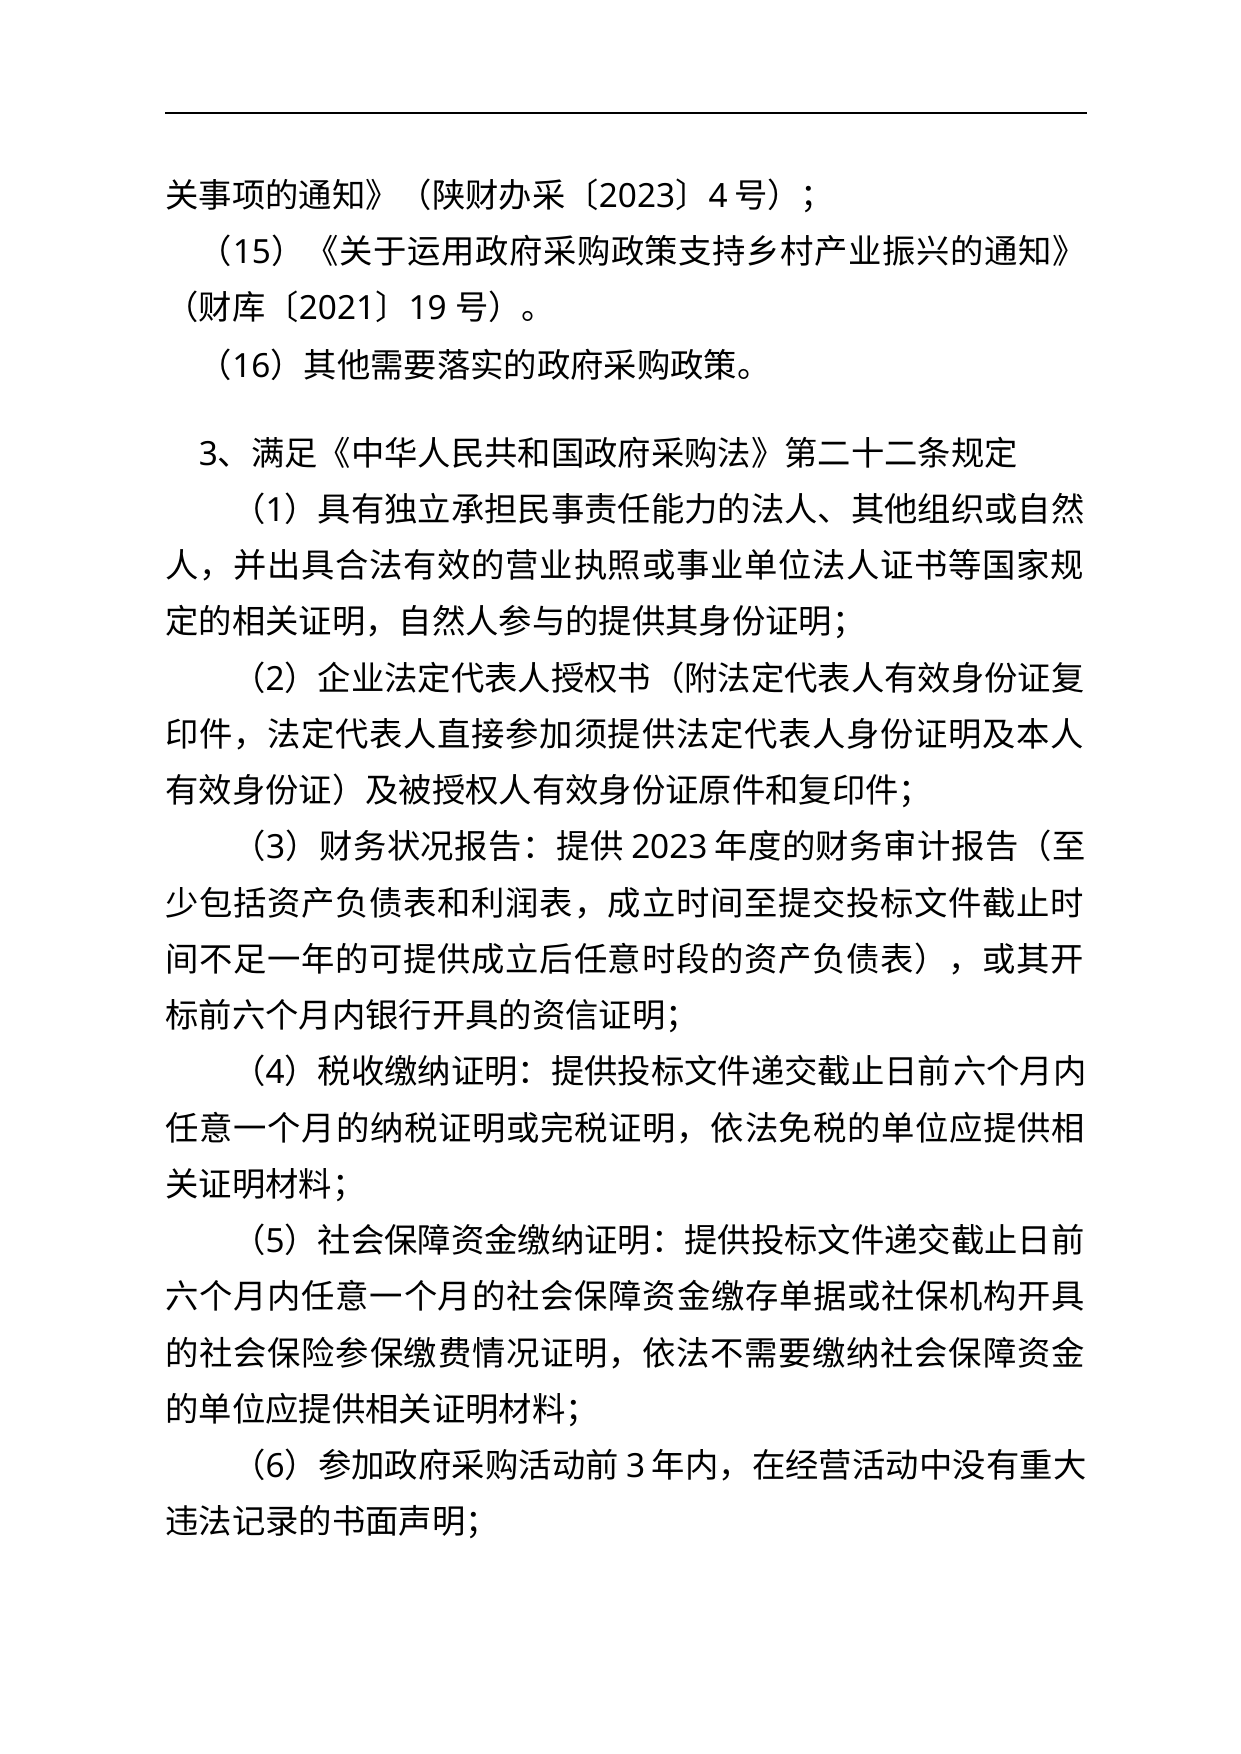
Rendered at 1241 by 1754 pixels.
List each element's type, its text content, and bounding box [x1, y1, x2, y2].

text （6）参加政府采购活动前3年内，在经营活动中没有重大违法记录的书面声明； [165, 1432, 1087, 1545]
text （2）企业法定代表人授权书（附法定代表人有效身份证复印件，法定代表人直接参加须提供法定代表人身份证明及本人有效身份证）及被授权人有效身份证原件和复印件； [165, 645, 1087, 814]
text （1）具有独立承担民事责任能力的法人、其他组织或自然人，并出具合法有效的营业执照或事业单位法人证书等国家规定的相关证明，自然人参与的提供其身份证明； [165, 476, 1087, 645]
text （5）社会保障资金缴纳证明：提供投标文件递交截止日前六个月内任意一个月的社会保障资金缴存单据或社保机构开具的社会保险参保缴费情况证明，依法不需要缴纳社会保障资金的单位应提供相关证明材料； [165, 1207, 1087, 1432]
text （3）财务状况报告：提供2023年度的财务审计报告（至少包括资产负债表和利润表，成立时间至提交投标文件截止时间不足一年的可提供成立后任意时段的资产负债表），或其开标前六个月内银行开具的资信证明； [165, 814, 1087, 1039]
text （15）《关于运用政府采购政策支持乡村产业振兴的通知》（财库〔2021〕19 号）。 [165, 218, 1087, 331]
text 3、满足《中华人民共和国政府采购法》第二十二条规定 [165, 420, 1087, 476]
text （16）其他需要落实的政府采购政策。 [165, 331, 1087, 396]
text （4）税收缴纳证明：提供投标文件递交截止日前六个月内任意一个月的纳税证明或完税证明，依法免税的单位应提供相关证明材料； [165, 1039, 1087, 1207]
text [165, 162, 1087, 218]
